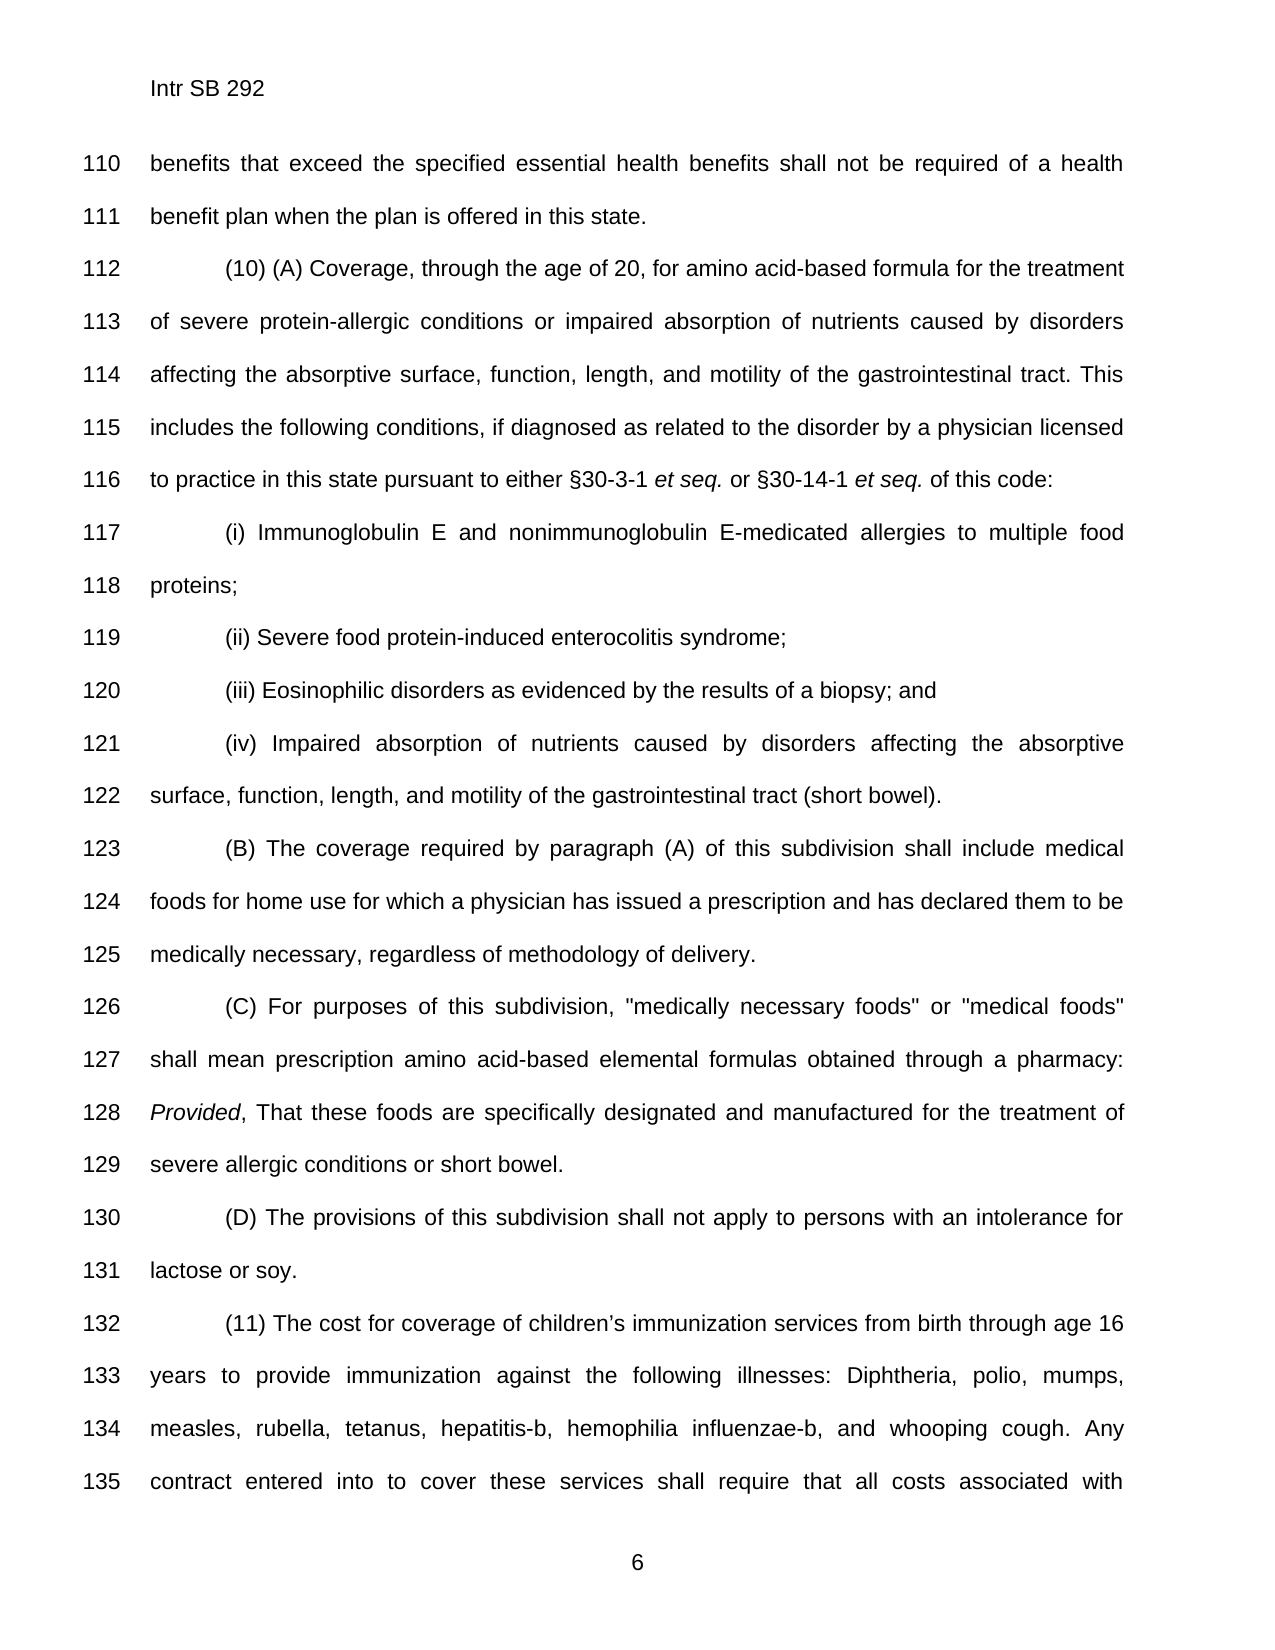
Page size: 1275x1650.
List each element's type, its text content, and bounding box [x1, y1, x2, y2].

text (ii) Severe food protein-induced enterocolitis syndrome; [150, 624, 1125, 651]
text (i) Immunoglobulin E and nonimmunoglobulin E-medicated allergies to multiple food proteins; [150, 519, 1125, 598]
text (C) For purposes of this subdivision, "medically necessary foods" or "medical foods" shall mean prescription amino acid-based elemental formulas obtained through a pharmacy: Provided, That these foods are specifically designated and manufactured for the treatment of severe allergic conditions or short bowel. [150, 993, 1125, 1178]
text (B) The coverage required by paragraph (A) of this subdivision shall include medical foods for home use for which a physician has issued a prescription and has declared them to be medically necessary, regardless of methodology of delivery. [150, 835, 1125, 967]
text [150, 1309, 1125, 1494]
text (iv) Impaired absorption of nutrients caused by disorders affecting the absorptive surface, function, length, and motility of the gastrointestinal tract (short bowel). [150, 730, 1125, 809]
text (10) (A) Coverage, through the age of 20, for amino acid-based formula for the treatment of severe protein-allergic conditions or impaired absorption of nutrients caused by disorders affecting the absorptive surface, function, length, and motility of the gastrointestinal tract. This includes the following conditions, if diagnosed as related to the disorder by a physician licensed to practice in this state pursuant to either §30-3-1 et seq. or §30-14-1 et seq. of this code: [150, 255, 1125, 493]
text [150, 150, 1125, 229]
text (D) The provisions of this subdivision shall not apply to persons with an intolerance for lactose or soy. [150, 1204, 1125, 1283]
text (iii) Eosinophilic disorders as evidenced by the results of a biopsy; and [150, 677, 1125, 703]
